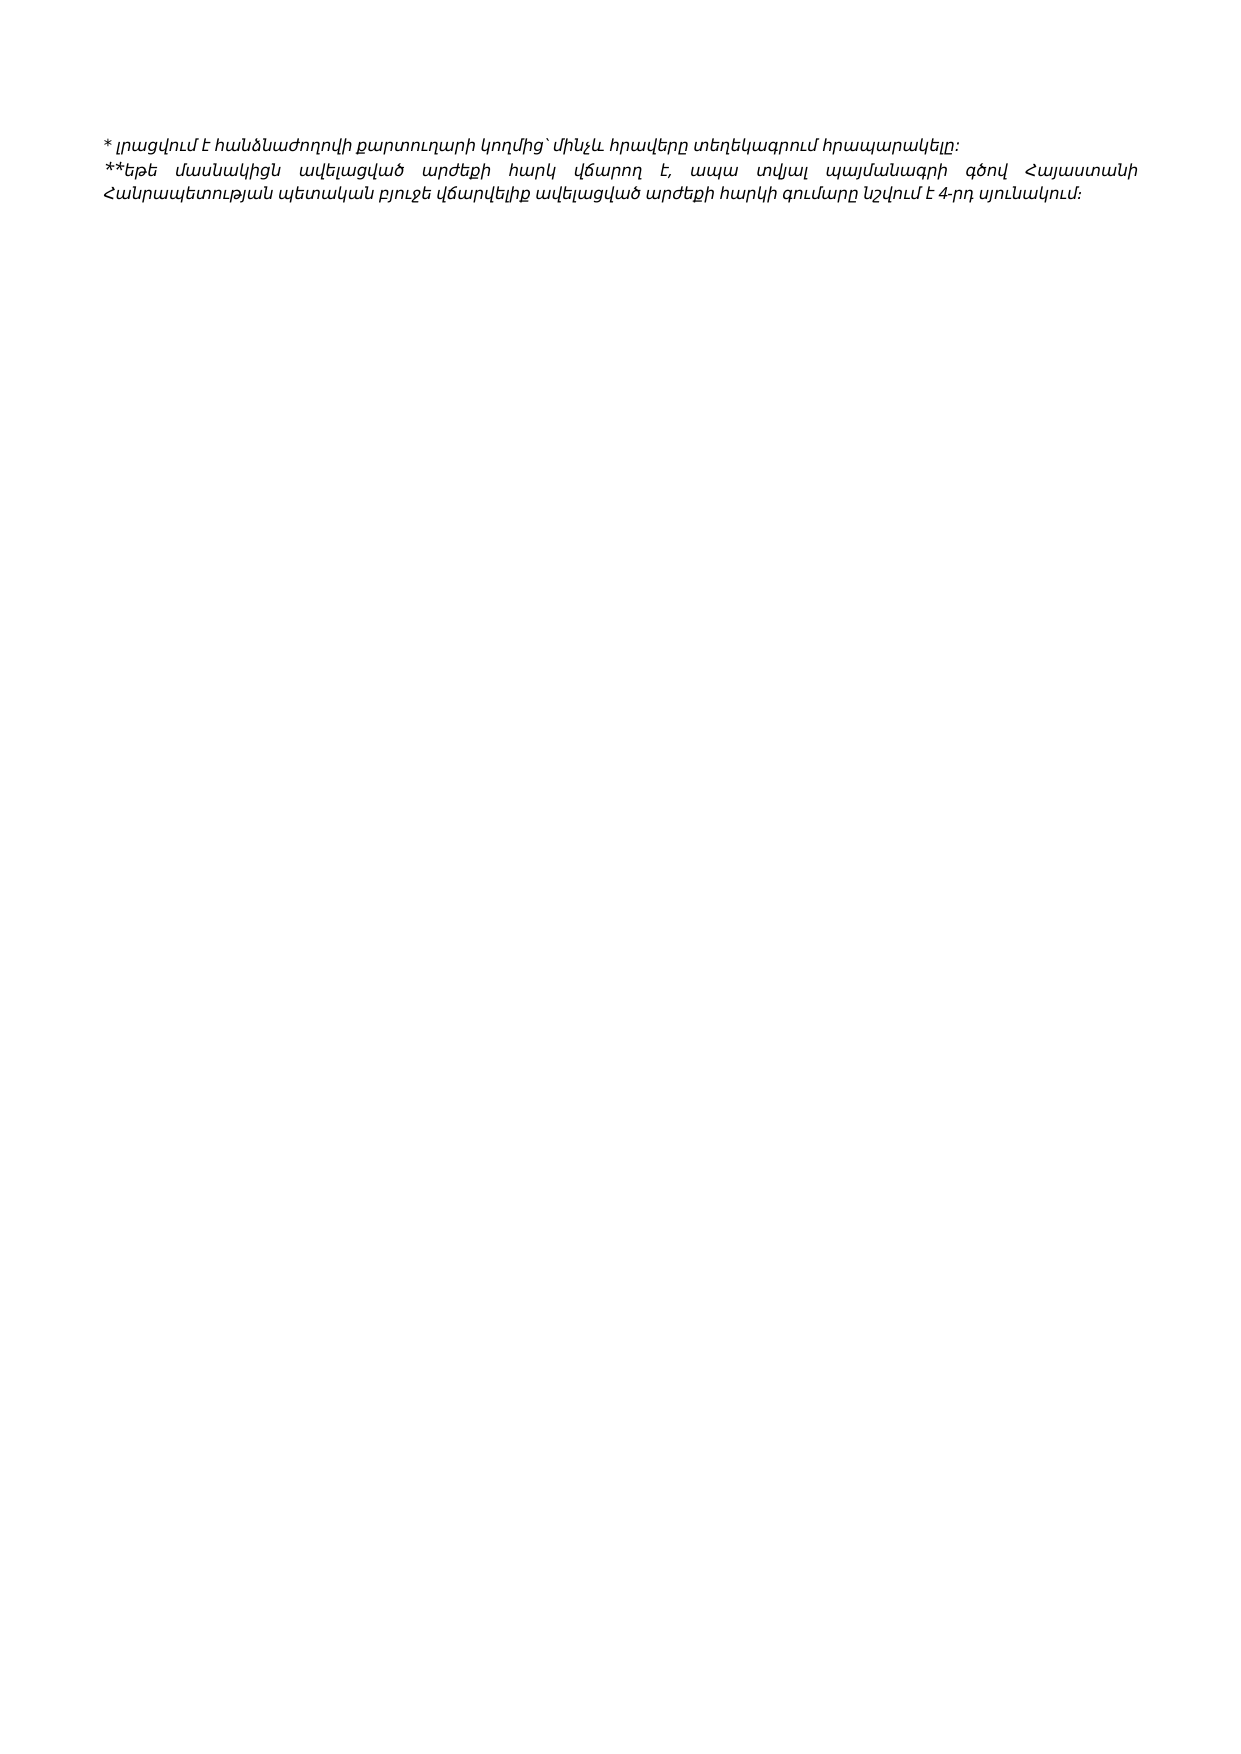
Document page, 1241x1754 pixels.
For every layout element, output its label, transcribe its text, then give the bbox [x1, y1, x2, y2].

text * լրացվում է հանձնաժողովի քարտուղարի կողմից` մինչև հրավերը տեղեկագրում հրապարակելը: [103, 133, 1171, 156]
text **եթե մասնակիցն ավելացված արժեքի հարկ վճարող է, ապա տվյալ պայմանագրի գծով Հայաստանի Հանրապետության պետական բյուջե վճարվելիք ավելացված արժեքի հարկի գումարը նշվում է 4-րդ սյունակում։ [103, 156, 1139, 204]
